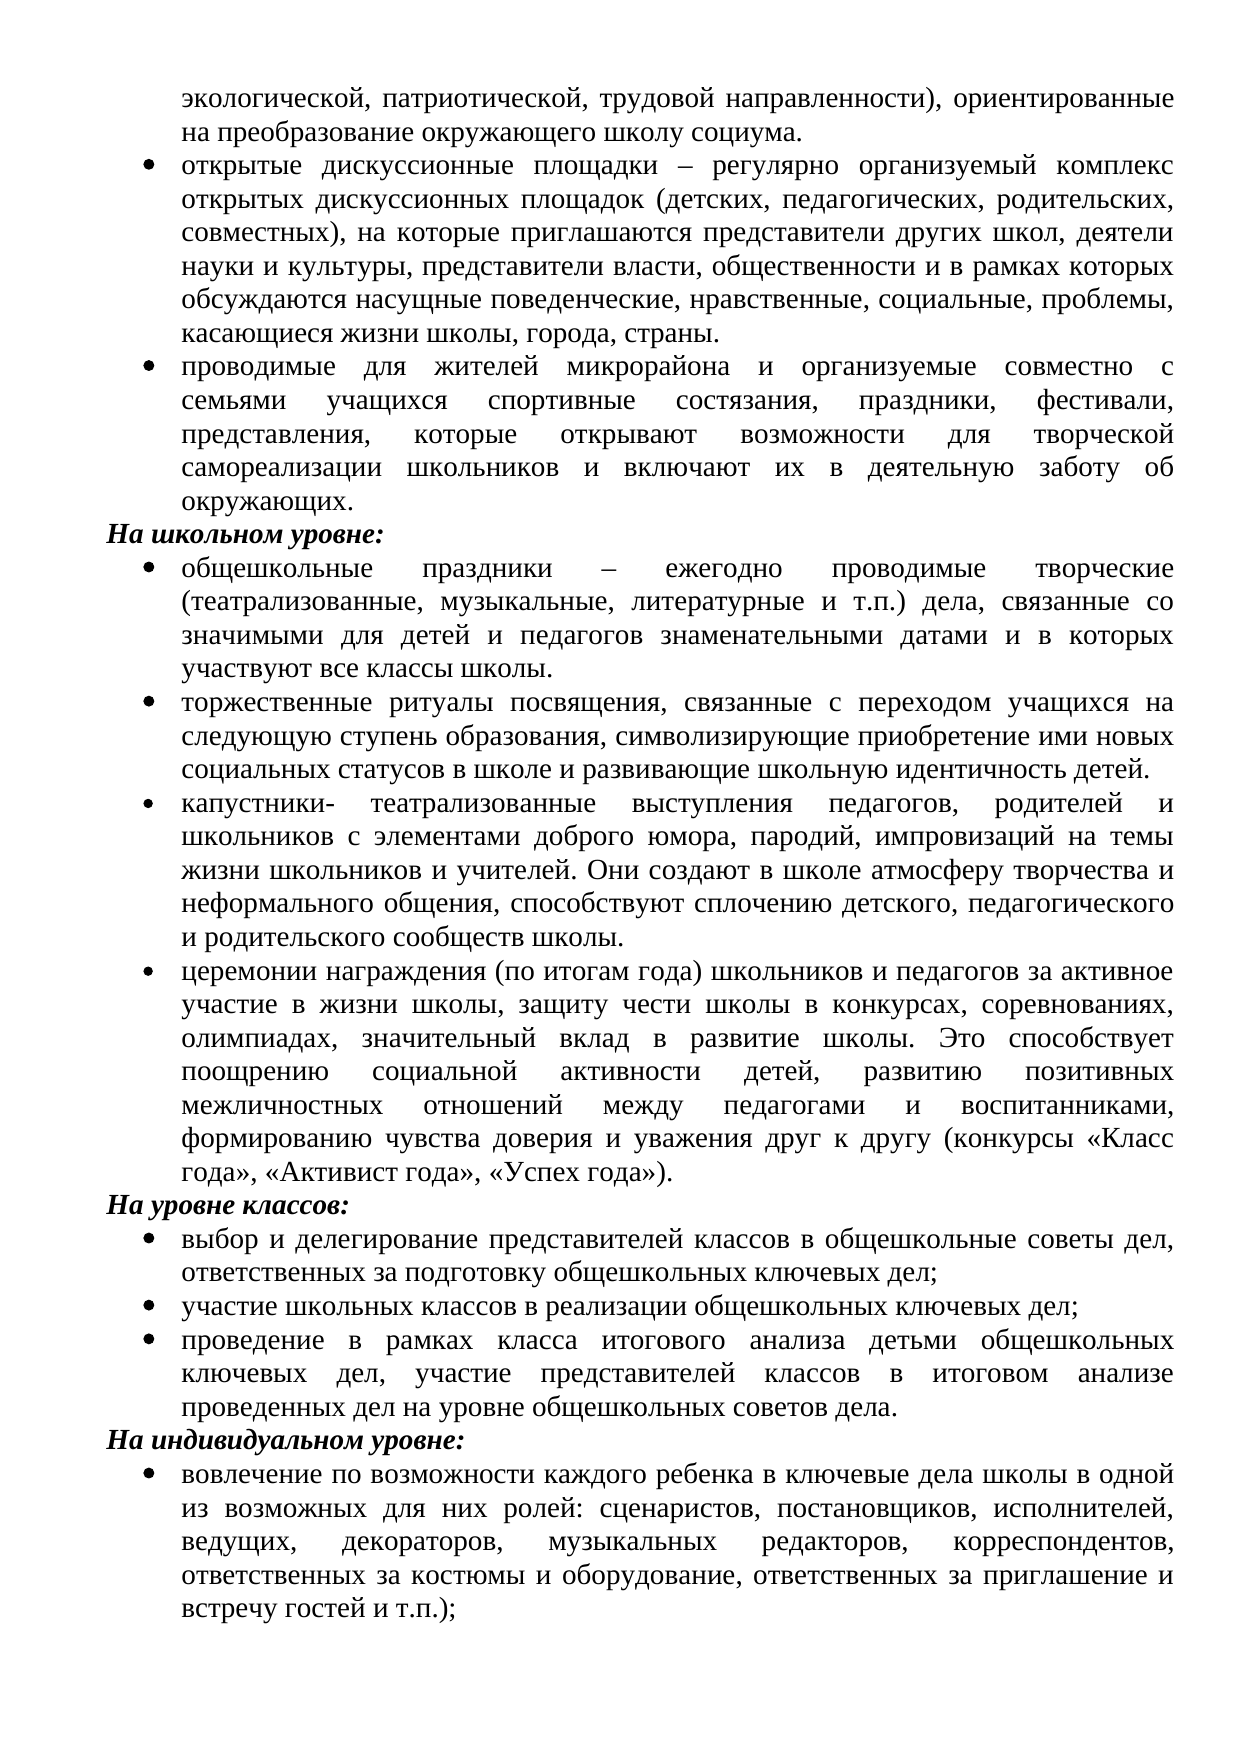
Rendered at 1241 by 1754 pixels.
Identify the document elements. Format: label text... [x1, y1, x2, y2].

list участие школьных классов в реализации общешкольных ключевых дел; [144, 1288, 1175, 1322]
list открытые дискуссионные площадки – регулярно организуемый комплекс открытых дискуссионных площадок (детских, педагогических, родительских, совместных), на которые приглашаются представители других школ, деятели науки и культуры, представители власти, общественности и в рамках которых обсуждаются насущные поведенческие, нравственные, социальные, проблемы, касающиеся жизни школы, города, страны. [144, 147, 1175, 348]
text На школьном уровне: [106, 516, 1175, 550]
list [144, 80, 1175, 147]
text На уровне классов: [106, 1187, 1175, 1221]
text На индивидуальном уровне: [106, 1422, 1175, 1456]
list торжественные ритуалы посвящения, связанные с переходом учащихся на следующую ступень образования, символизирующие приобретение ими новых социальных статусов в школе и развивающие школьную идентичность детей. [144, 684, 1175, 785]
list выбор и делегирование представителей классов в общешкольные советы дел, ответственных за подготовку общешкольных ключевых дел; [144, 1221, 1175, 1288]
list вовлечение по возможности каждого ребенка в ключевые дела школы в одной из возможных для них ролей: сценаристов, постановщиков, исполнителей, ведущих, декораторов, музыкальных редакторов, корреспондентов, ответственных за костюмы и оборудование, ответственных за приглашение и встречу гостей и т.п.); [144, 1456, 1175, 1624]
list церемонии награждения (по итогам года) школьников и педагогов за активное участие в жизни школы, защиту чести школы в конкурсах, соревнованиях, олимпиадах, значительный вклад в развитие школы. Это способствует поощрению социальной активности детей, развитию позитивных межличностных отношений между педагогами и воспитанниками, формированию чувства доверия и уважения друг к другу (конкурсы «Класс года», «Активист года», «Успех года»). [144, 953, 1175, 1187]
list общешкольные праздники – ежегодно проводимые творческие (театрализованные, музыкальные, литературные и т.п.) дела, связанные со значимыми для детей и педагогов знаменательными датами и в которых участвуют все классы школы. [144, 550, 1175, 684]
list капустники- театрализованные выступления педагогов, родителей и школьников с элементами доброго юмора, пародий, импровизаций на темы жизни школьников и учителей. Они создают в школе атмосферу творчества и неформального общения, способствуют сплочению детского, педагогического и родительского сообществ школы. [144, 785, 1175, 953]
list проводимые для жителей микрорайона и организуемые совместно с семьями учащихся спортивные состязания, праздники, фестивали, представления, которые открывают возможности для творческой самореализации школьников и включают их в деятельную заботу об окружающих. [144, 348, 1175, 516]
list проведение в рамках класса итогового анализа детьми общешкольных ключевых дел, участие представителей классов в итоговом анализе проведенных дел на уровне общешкольных советов дела. [144, 1322, 1175, 1422]
